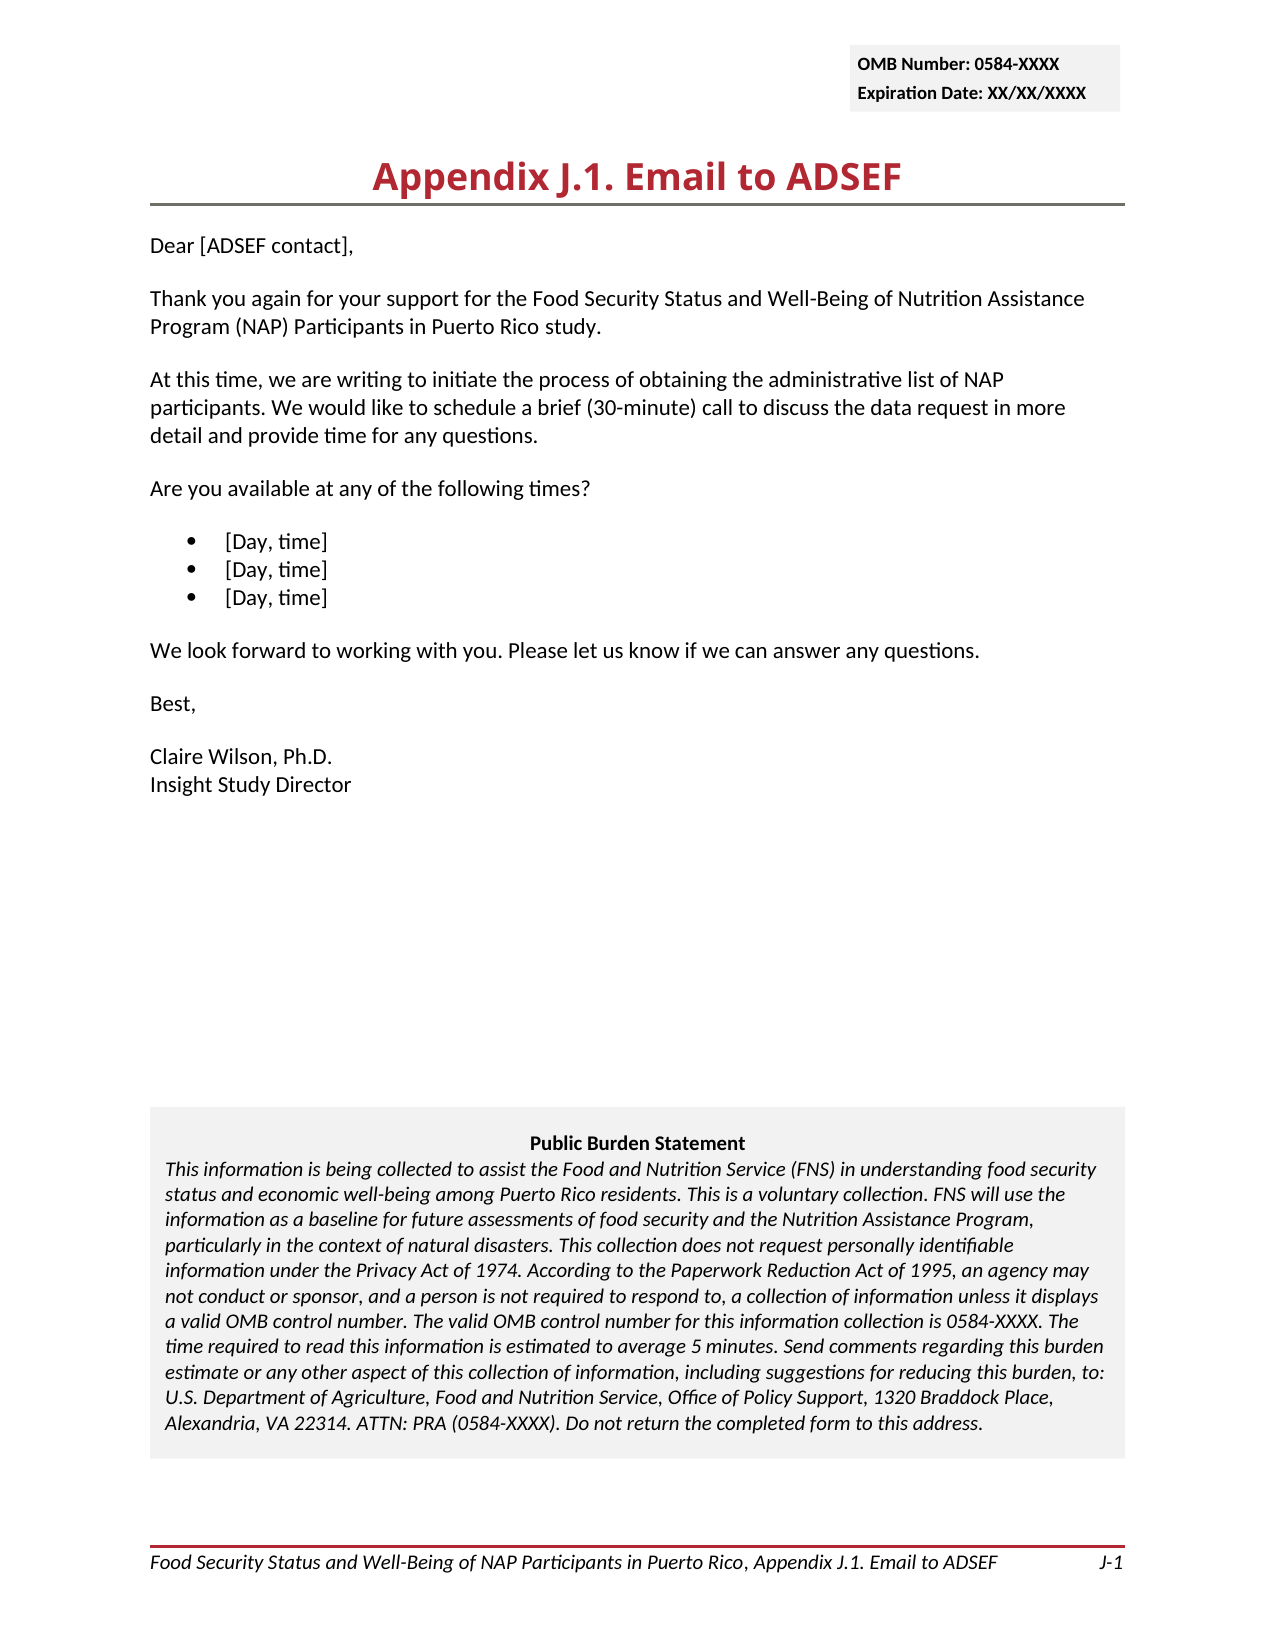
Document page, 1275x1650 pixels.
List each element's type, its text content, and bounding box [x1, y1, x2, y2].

text Thank you again for your support for the Food Security Status and Well-Being of Nutrition Assistance Program (NAP) Participants in Puerto Rico study. [150, 284, 1125, 340]
subtitle Appendix J.1. Email to ADSEF [150, 150, 1125, 203]
text At this time, we are writing to initiate the process of obtaining the administrative list of NAP participants. We would like to schedule a brief (30-minute) call to discuss the data request in more detail and provide time for any questions. [150, 365, 1125, 449]
list [Day, time] [187, 527, 1125, 555]
list [Day, time] [187, 583, 1125, 611]
text Best, [150, 689, 1125, 717]
text Dear [ADSEF contact], [150, 231, 1125, 259]
text We look forward to working with you. Please let us know if we can answer any questions. [150, 636, 1125, 664]
text Insight Study Director [150, 771, 1125, 798]
text Claire Wilson, Ph.D. [150, 742, 1125, 771]
list [Day, time] [187, 555, 1125, 583]
text Are you available at any of the following times? [150, 474, 1125, 502]
